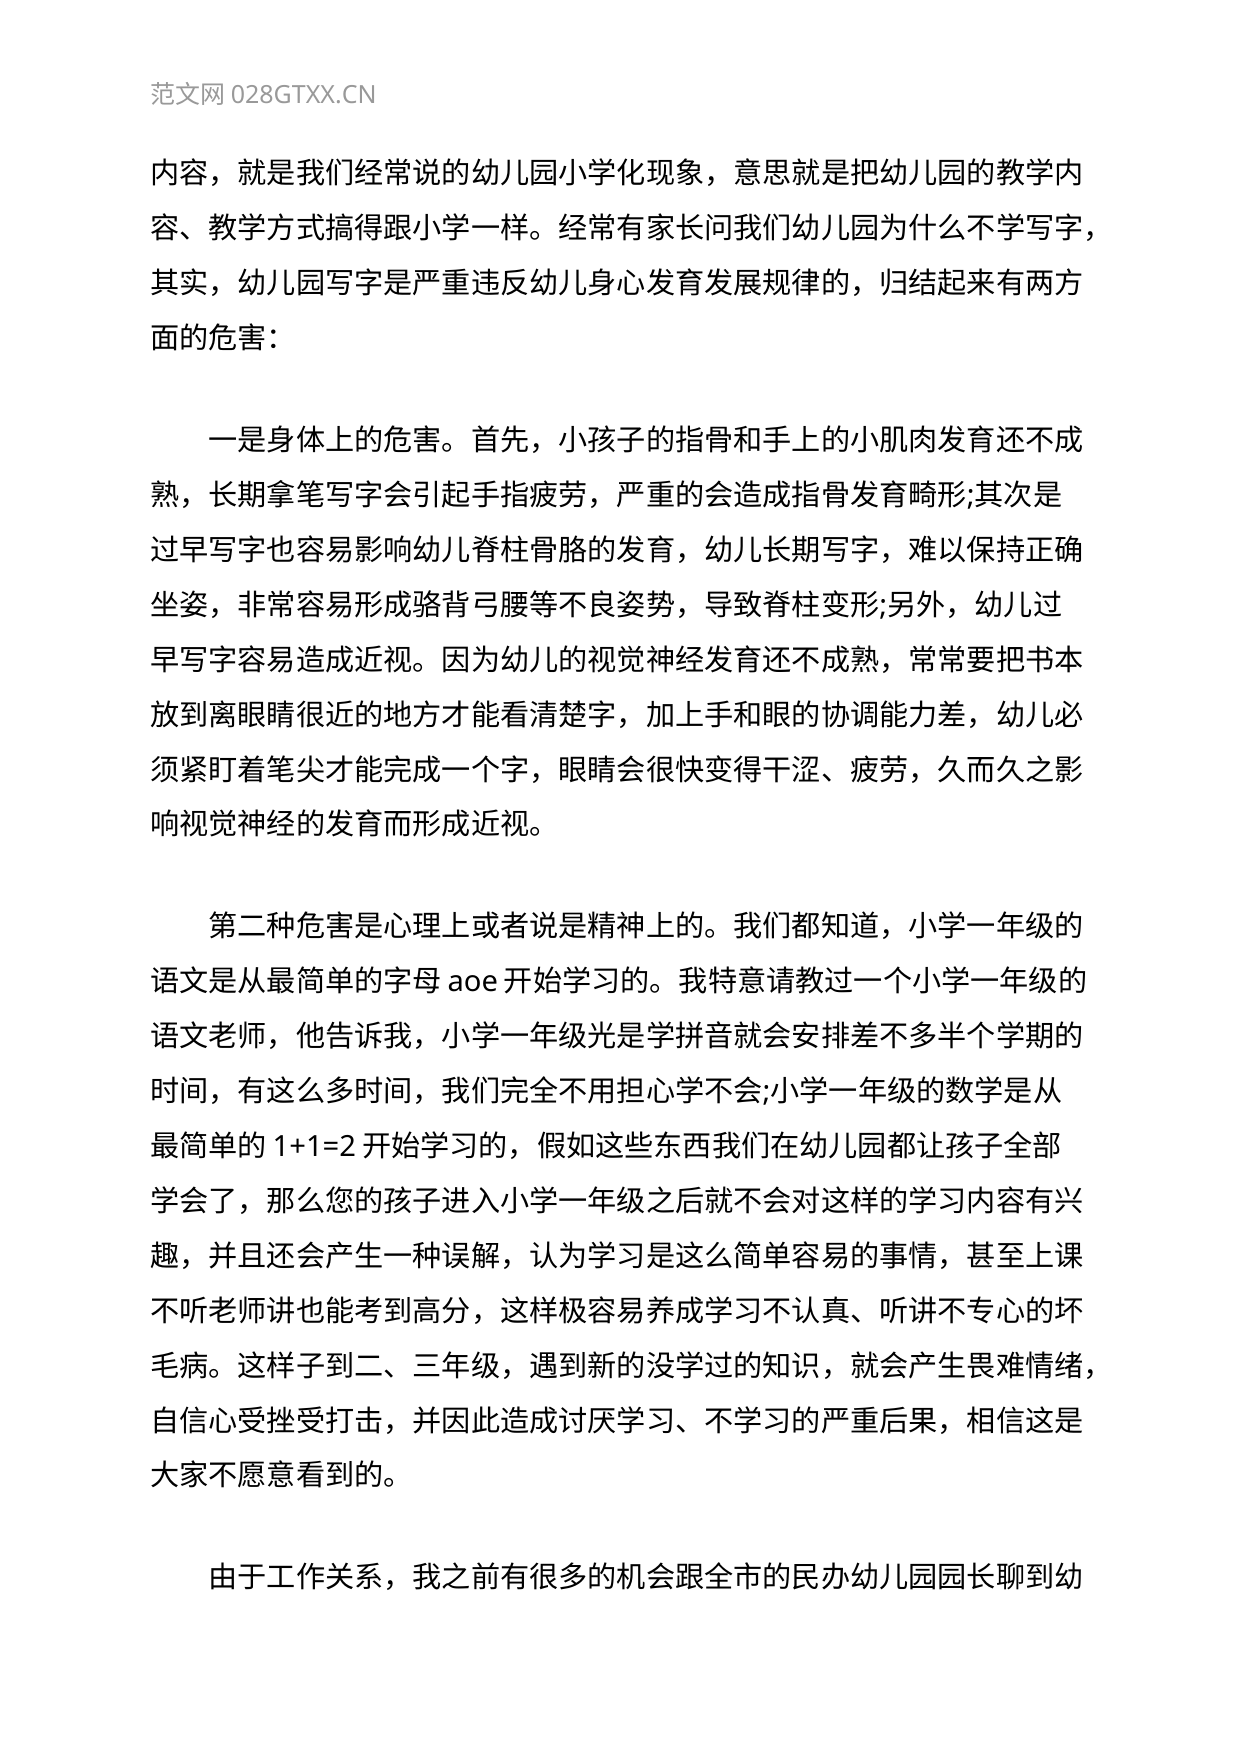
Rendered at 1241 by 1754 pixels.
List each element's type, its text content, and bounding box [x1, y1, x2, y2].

text 第二种危害是心理上或者说是精神上的。我们都知道，小学一年级的语文是从最简单的字母aoe开始学习的。我特意请教过一个小学一年级的语文老师，他告诉我，小学一年级光是学拼音就会安排差不多半个学期的时间，有这么多时间，我们完全不用担心学不会;小学一年级的数学是从最简单的1+1=2开始学习的，假如这些东西我们在幼儿园都让孩子全部学会了，那么您的孩子进入小学一年级之后就不会对这样的学习内容有兴趣，并且还会产生一种误解，认为学习是这么简单容易的事情，甚至上课不听老师讲也能考到高分，这样极容易养成学习不认真、听讲不专心的坏毛病。这样子到二、三年级，遇到新的没学过的知识，就会产生畏难情绪，自信心受挫受打击，并因此造成讨厌学习、不学习的严重后果，相信这是大家不愿意看到的。 [150, 903, 1090, 1494]
text 一是身体上的危害。首先，小孩子的指骨和手上的小肌肉发育还不成熟，长期拿笔写字会引起手指疲劳，严重的会造成指骨发育畸形;其次是过早写字也容易影响幼儿脊柱骨胳的发育，幼儿长期写字，难以保持正确坐姿，非常容易形成骆背弓腰等不良姿势，导致脊柱变形;另外，幼儿过早写字容易造成近视。因为幼儿的视觉神经发育还不成熟，常常要把书本放到离眼睛很近的地方才能看清楚字，加上手和眼的协调能力差，幼儿必须紧盯着笔尖才能完成一个字，眼睛会很快变得干涩、疲劳，久而久之影响视觉神经的发育而形成近视。 [150, 416, 1090, 843]
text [150, 1554, 1090, 1596]
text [150, 150, 1090, 357]
